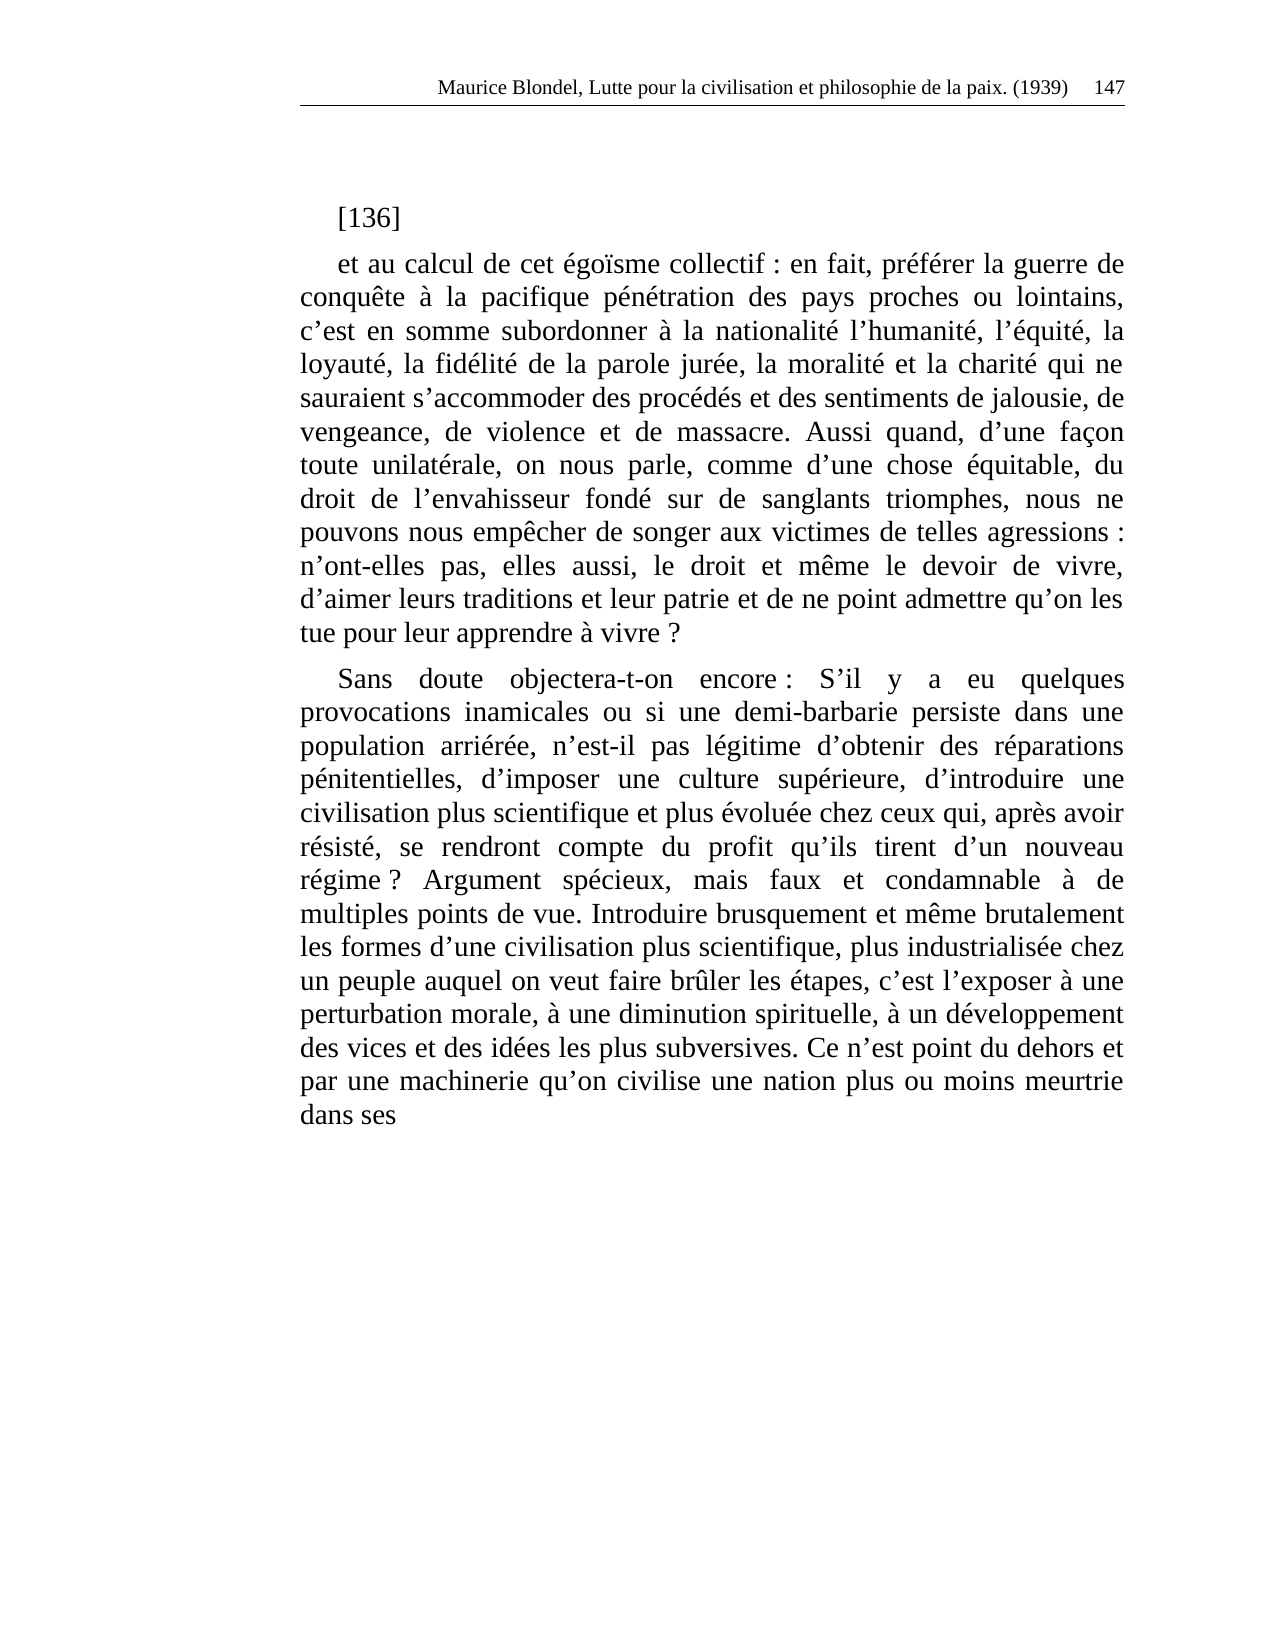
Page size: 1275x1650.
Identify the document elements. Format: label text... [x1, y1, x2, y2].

text et au calcul de cet égoïsme collectif : en fait, préférer la guerre de conquête à la pacifique pénétration des pays proches ou lointains, c’est en somme subordonner à la nationalité l’humanité, l’équité, la loyauté, la fidélité de la parole jurée, la moralité et la charité qui ne sauraient s’accommoder des procédés et des sentiments de jalousie, de vengeance, de violence et de massacre. Aussi quand, d’une façon toute unilatérale, on nous parle, comme d’une chose équitable, du droit de l’envahisseur fondé sur de sanglants triomphes, nous ne pouvons nous empêcher de songer aux victimes de telles agressions : n’ont-elles pas, elles aussi, le droit et même le devoir de vivre, d’aimer leurs traditions et leur patrie et de ne point admettre qu’on les tue pour leur apprendre à vivre ? [300, 246, 1125, 648]
text [136] [300, 200, 1125, 233]
text Sans doute objectera-t-on encore : S’il y a eu quelques provocations inamicales ou si une demi-barbarie persiste dans une population arriérée, n’est-il pas légitime d’obtenir des réparations pénitentielles, d’imposer une culture supérieure, d’introduire une civilisation plus scientifique et plus évoluée chez ceux qui, après avoir résisté, se rendront compte du profit qu’ils tirent d’un nouveau régime ? Argument spécieux, mais faux et condamnable à de multiples points de vue. Introduire brusquement et même brutalement les formes d’une civilisation plus scientifique, plus industrialisée chez un peuple auquel on veut faire brûler les étapes, c’est l’exposer à une perturbation morale, à une diminution spirituelle, à un développement des vices et des idées les plus subversives. Ce n’est point du dehors et par une machinerie qu’on civilise une nation plus ou moins meurtrie dans ses [300, 661, 1125, 1131]
